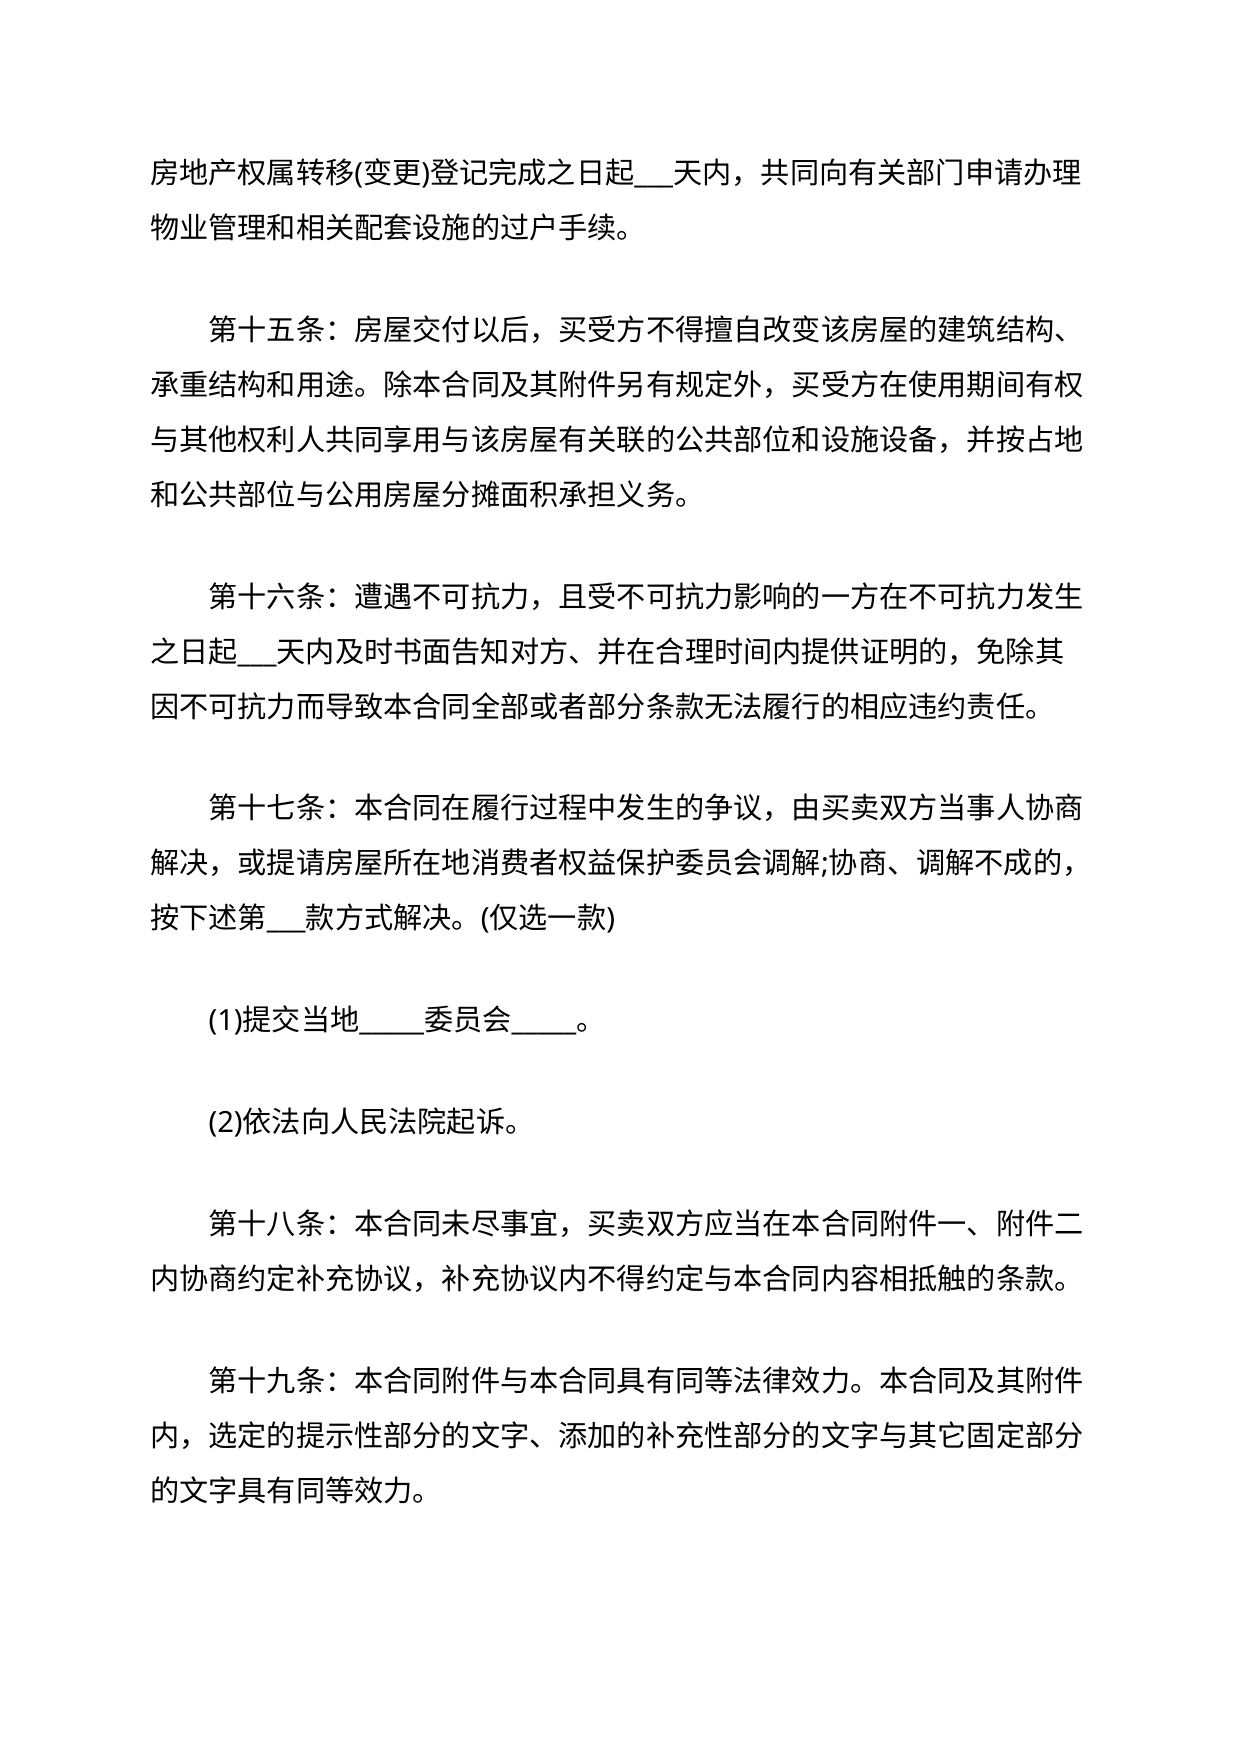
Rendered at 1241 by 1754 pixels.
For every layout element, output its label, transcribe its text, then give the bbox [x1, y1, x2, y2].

text (1)提交当地_____委员会_____。 [150, 997, 1090, 1039]
text 第十五条：房屋交付以后，买受方不得擅自改变该房屋的建筑结构、承重结构和用途。除本合同及其附件另有规定外，买受方在使用期间有权与其他权利人共同享用与该房屋有关联的公共部位和设施设备，并按占地和公共部位与公用房屋分摊面积承担义务。 [150, 307, 1090, 514]
text 第十六条：遭遇不可抗力，且受不可抗力影响的一方在不可抗力发生之日起___天内及时书面告知对方、并在合理时间内提供证明的，免除其因不可抗力而导致本合同全部或者部分条款无法履行的相应违约责任。 [150, 573, 1090, 725]
text (2)依法向人民法院起诉。 [150, 1099, 1090, 1141]
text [150, 150, 1090, 247]
text 第十八条：本合同未尽事宜，买卖双方应当在本合同附件一、附件二内协商约定补充协议，补充协议内不得约定与本合同内容相抵触的条款。 [150, 1201, 1090, 1298]
text 第十九条：本合同附件与本合同具有同等法律效力。本合同及其附件内，选定的提示性部分的文字、添加的补充性部分的文字与其它固定部分的文字具有同等效力。 [150, 1357, 1090, 1509]
text 第十七条：本合同在履行过程中发生的争议，由买卖双方当事人协商解决，或提请房屋所在地消费者权益保护委员会调解;协商、调解不成的，按下述第___款方式解决。(仅选一款) [150, 785, 1090, 937]
